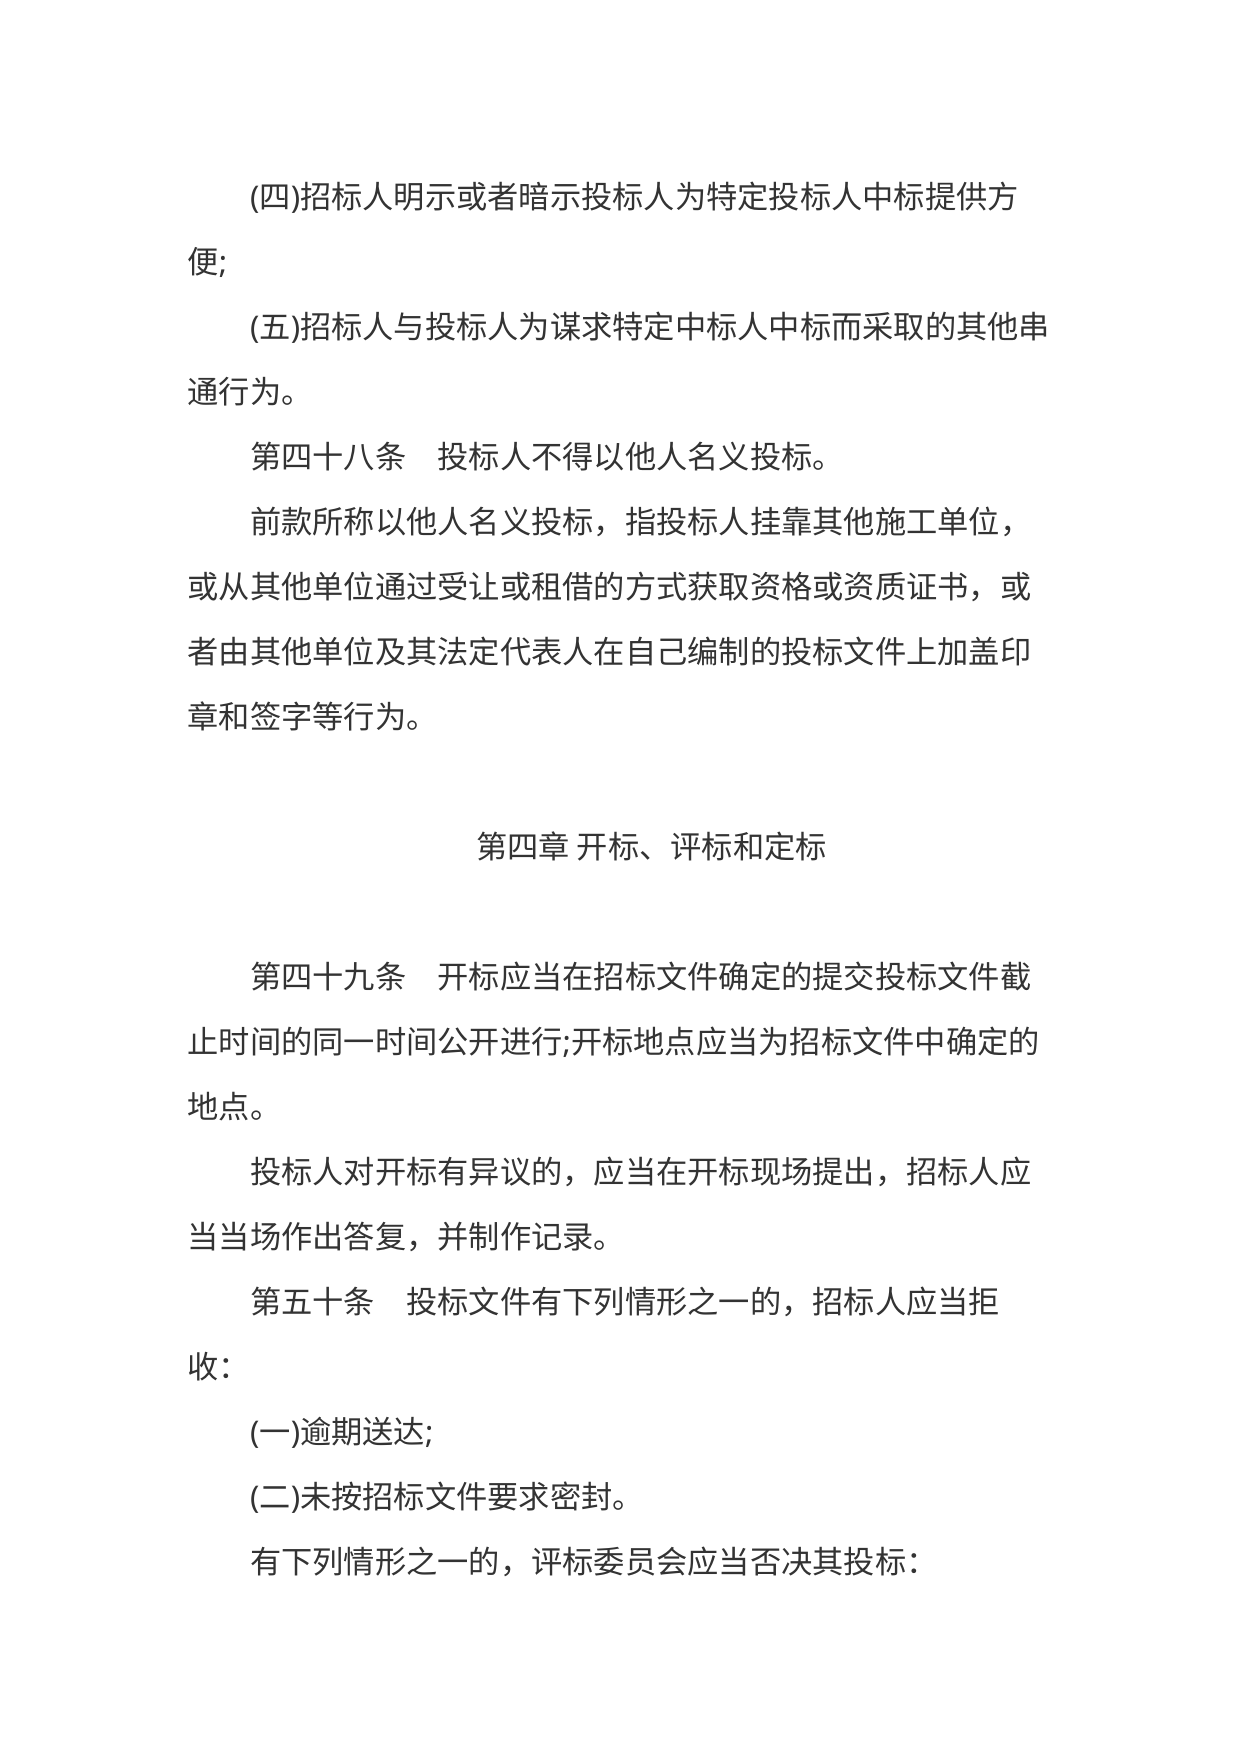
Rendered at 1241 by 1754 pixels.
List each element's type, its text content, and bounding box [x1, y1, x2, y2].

text 第五十条 投标文件有下列情形之一的，招标人应当拒收： [187, 1267, 1053, 1397]
text (一)逾期送达; [187, 1397, 1053, 1462]
text 有下列情形之一的，评标委员会应当否决其投标： [187, 1527, 1053, 1592]
text 投标人对开标有异议的，应当在开标现场提出，招标人应当当场作出答复，并制作记录。 [187, 1137, 1053, 1267]
text 第四十八条 投标人不得以他人名义投标。 [187, 422, 1053, 487]
text (五)招标人与投标人为谋求特定中标人中标而采取的其他串通行为。 [187, 292, 1053, 422]
text (二)未按招标文件要求密封。 [187, 1462, 1053, 1527]
text 前款所称以他人名义投标，指投标人挂靠其他施工单位，或从其他单位通过受让或租借的方式获取资格或资质证书，或者由其他单位及其法定代表人在自己编制的投标文件上加盖印章和签字等行为。 [187, 487, 1053, 747]
text 第四十九条 开标应当在招标文件确定的提交投标文件截止时间的同一时间公开进行;开标地点应当为招标文件中确定的地点。 [187, 942, 1053, 1137]
text (四)招标人明示或者暗示投标人为特定投标人中标提供方便; [187, 162, 1053, 292]
text 第四章 开标、评标和定标 [187, 812, 1053, 877]
